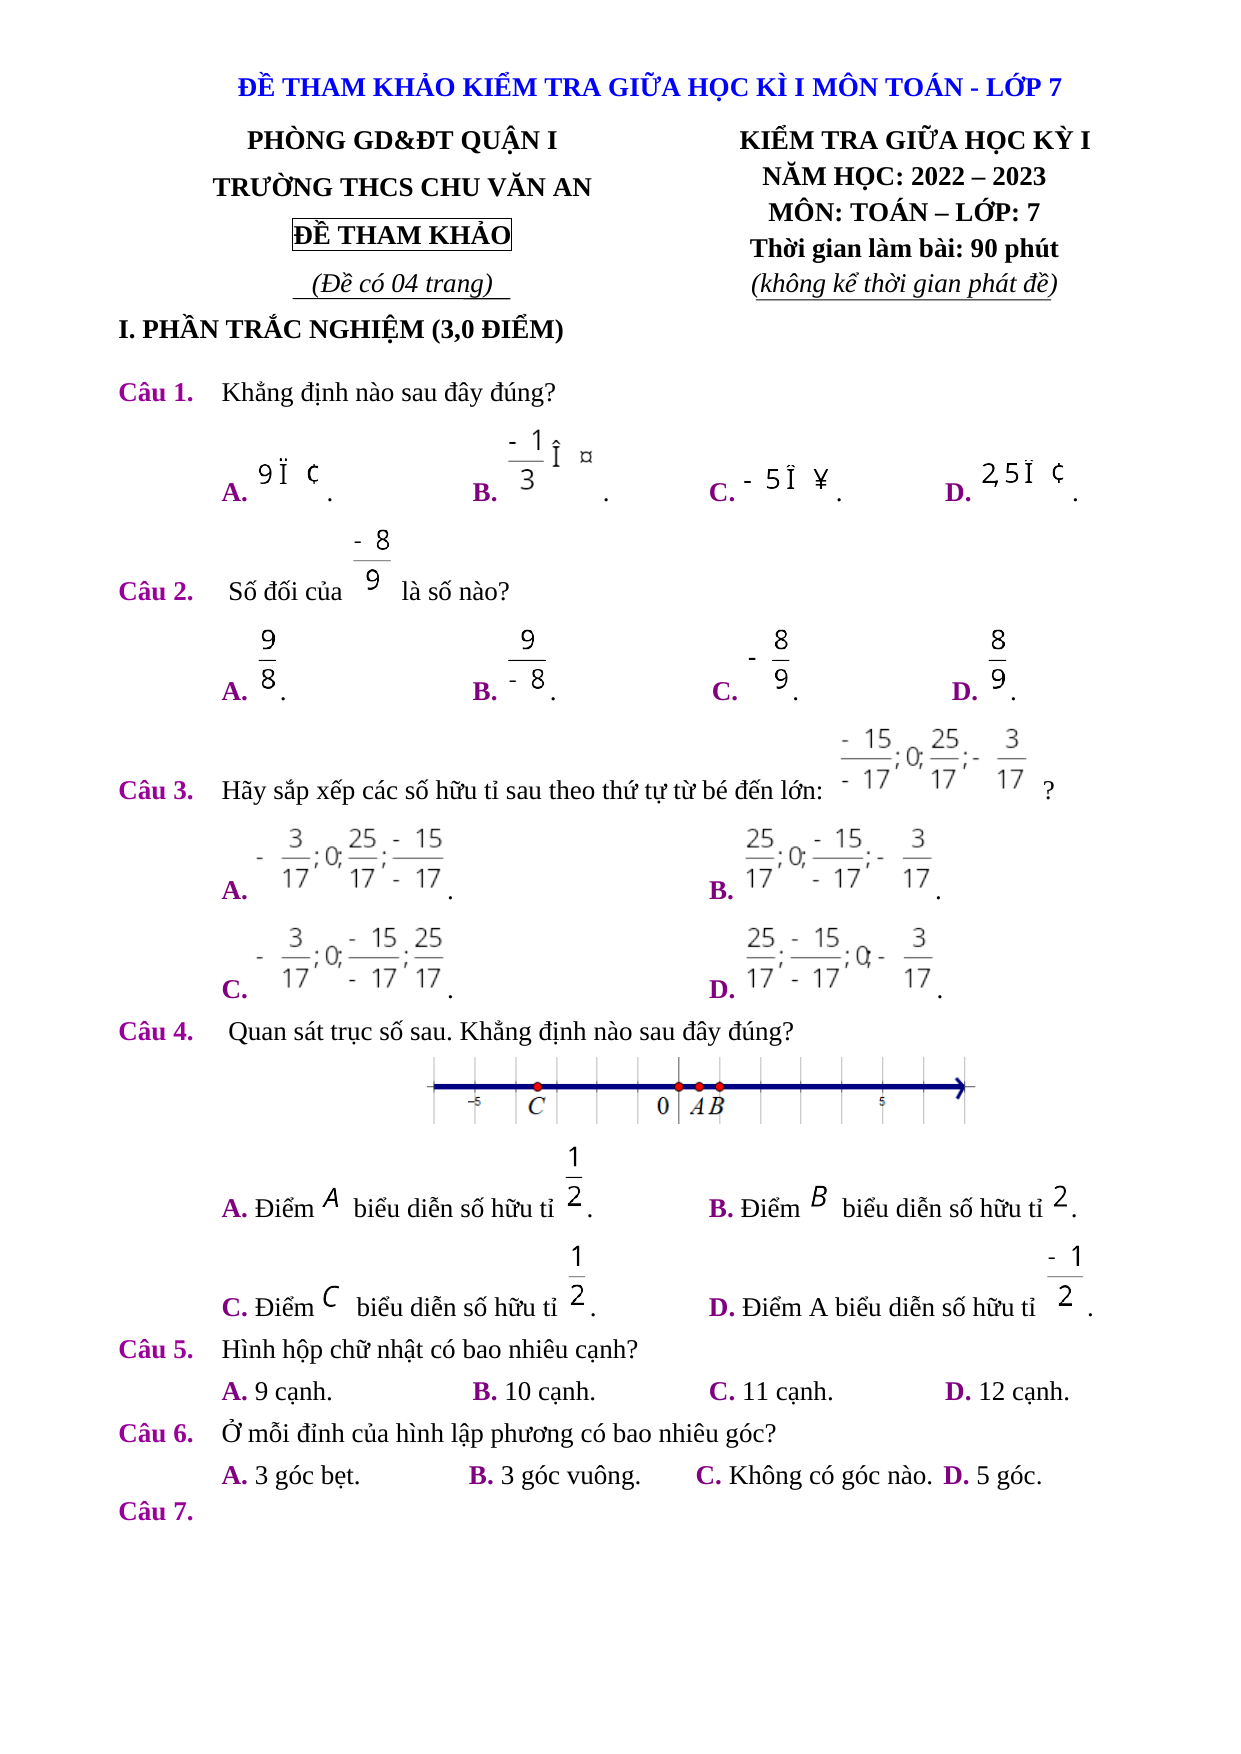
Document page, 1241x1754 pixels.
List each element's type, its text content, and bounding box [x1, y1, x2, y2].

table_header PHÒNG GD&ĐT QUẬN I TRƯỜNG THCS CHU VĂN AN ĐỀ THAM KHẢO (Đề có 04 trang) [92, 125, 712, 313]
list Hãy sắp xếp các số hữu tỉ sau theo thứ tự từ bé đến lớn: ? [118, 717, 1181, 805]
list Số đối của là số nào? [118, 518, 1181, 606]
text A. . B. . C. . D. . [221, 617, 1181, 706]
text A. Điểm biểu diễn số hữu tỉ . B. Điểm biểu diễn số hữu tỉ . [221, 1134, 1181, 1223]
text I. PHẦN TRẮC NGHIỆM (3,0 ĐIỂM) [118, 313, 1181, 344]
list A. 3 góc bẹt. B. 3 góc vuông. C. Không có góc nào. D. 5 góc. [221, 1459, 1181, 1491]
list Ở mỗi đỉnh của hình lập phương có bao nhiêu góc? [118, 1417, 1181, 1448]
text A. . B. . [221, 816, 1181, 905]
text C. . D. . [221, 916, 1181, 1004]
text C. Điểm biểu diễn số hữu tỉ . D. Điểm A biểu diễn số hữu tỉ . [221, 1234, 1181, 1323]
list Quan sát trục số sau. Khẳng định nào sau đây đúng? [118, 1015, 1181, 1046]
table_header KIỂM TRA GIỮA HỌC KỲ I NĂM HỌC: 2022 – 2023 MÔN: TOÁN – LỚP: 7 Thời gian làm bài: 90 phút (không kể thời gian phát đề) [712, 125, 1096, 313]
text A. . B. . C. . D. . [221, 418, 1181, 507]
text A. 9 cạnh. B. 10 cạnh. C. 11 cạnh. D. 12 cạnh. [221, 1375, 1181, 1407]
picture [427, 1057, 976, 1124]
list Khẳng định nào sau đây đúng? [118, 376, 1181, 407]
text ĐỀ THAM KHẢO KIỂM TRA GIỮA HỌC KÌ I MÔN TOÁN - LỚP 7 [118, 72, 1181, 103]
list Hình hộp chữ nhật có bao nhiêu cạnh? [118, 1333, 1181, 1364]
